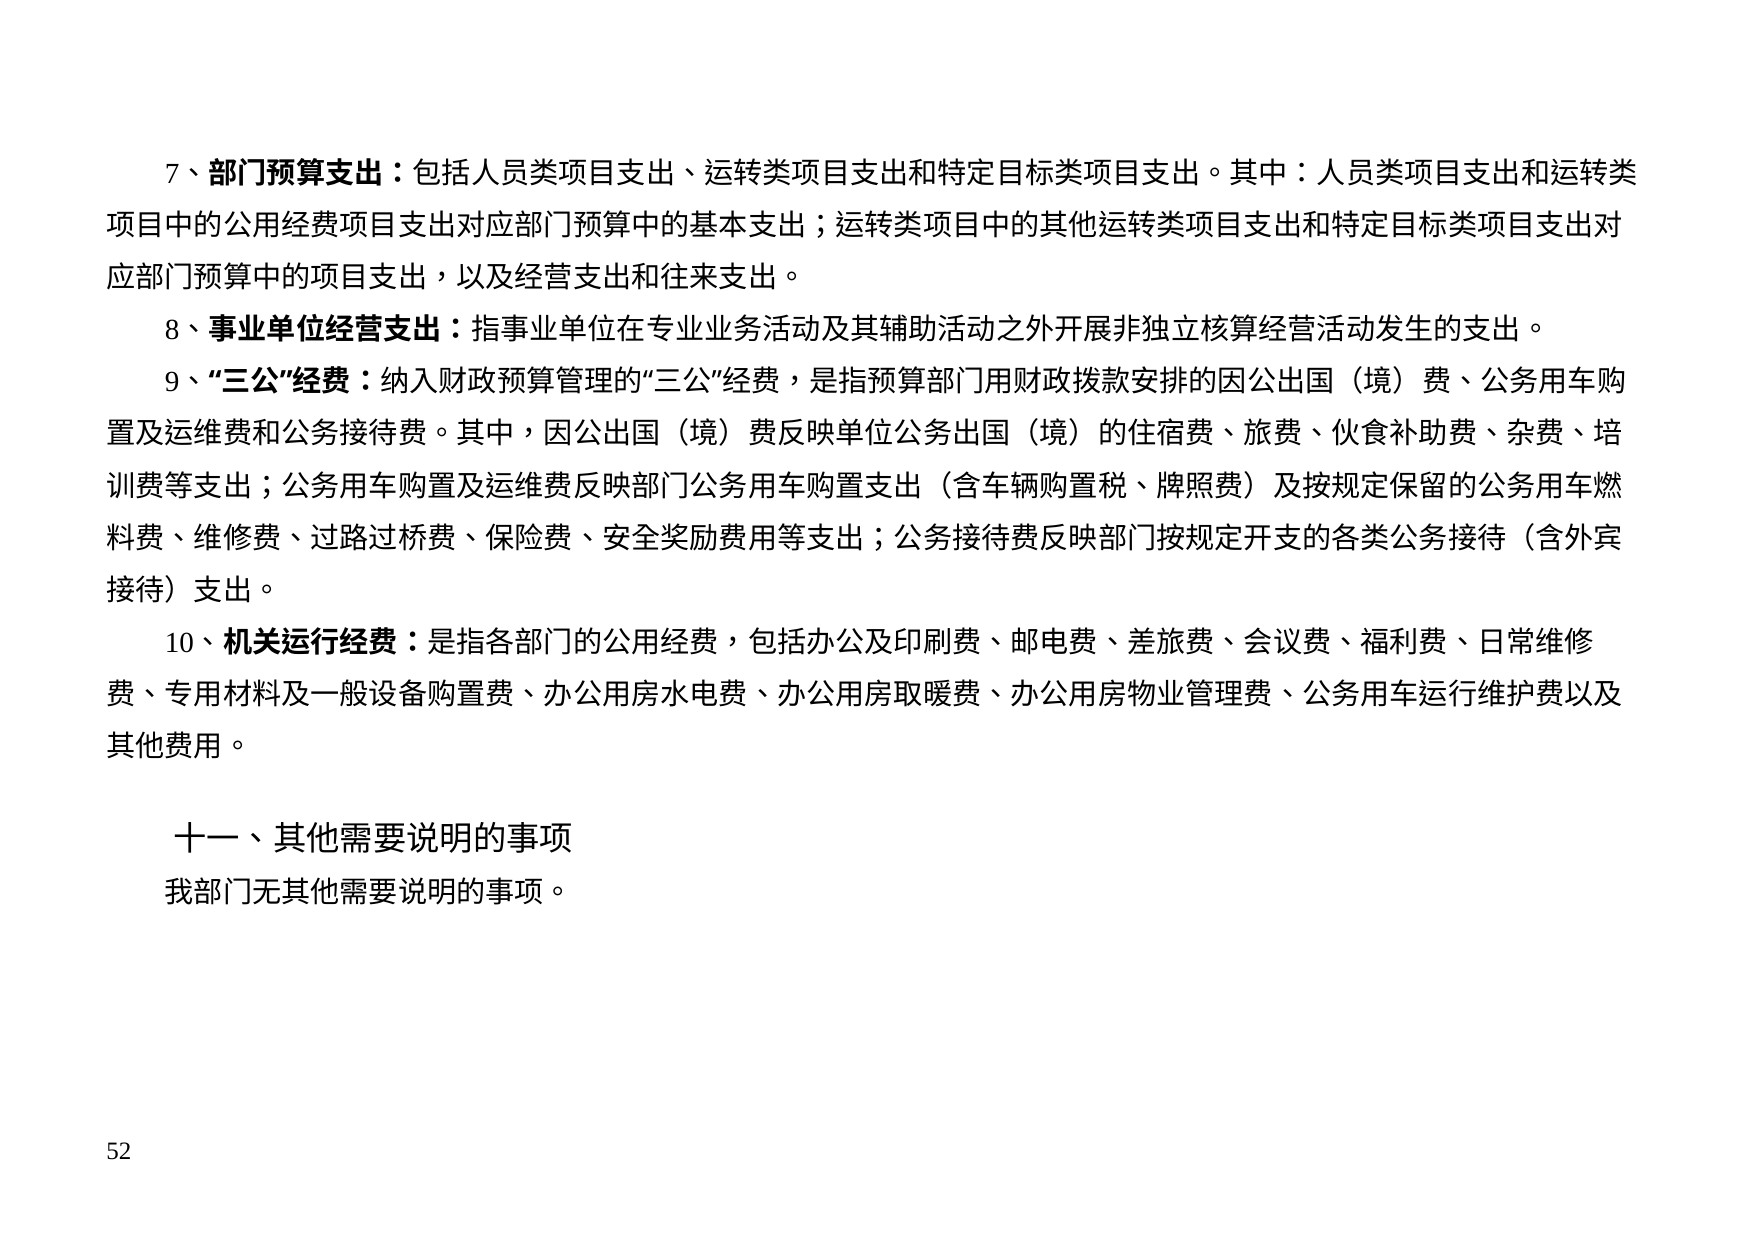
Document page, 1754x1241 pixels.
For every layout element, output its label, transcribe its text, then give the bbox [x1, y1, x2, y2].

text 10、机关运行经费：是指各部门的公用经费，包括办公及印刷费、邮电费、差旅费、会议费、福利费、日常维修费、专用材料及一般设备购置费、办公用房水电费、办公用房取暖费、办公用房物业管理费、公务用车运行维护费以及其他费用。 [106, 611, 1648, 767]
text 十一、其他需要说明的事项 [106, 814, 1648, 860]
text 9、“三公”经费：纳入财政预算管理的“三公”经费，是指预算部门用财政拨款安排的因公出国（境）费、公务用车购置及运维费和公务接待费。其中，因公出国（境）费反映单位公务出国（境）的住宿费、旅费、伙食补助费、杂费、培训费等支出；公务用车购置及运维费反映部门公务用车购置支出（含车辆购置税、牌照费）及按规定保留的公务用车燃料费、维修费、过路过桥费、保险费、安全奖励费用等支出；公务接待费反映部门按规定开支的各类公务接待（含外宾接待）支出。 [106, 350, 1648, 611]
text 我部门无其他需要说明的事项。 [106, 861, 1648, 913]
text 8、事业单位经营支出：指事业单位在专业业务活动及其辅助活动之外开展非独立核算经营活动发生的支出。 [106, 298, 1648, 350]
text 7、部门预算支出：包括人员类项目支出、运转类项目支出和特定目标类项目支出。其中：人员类项目支出和运转类项目中的公用经费项目支出对应部门预算中的基本支出；运转类项目中的其他运转类项目支出和特定目标类项目支出对应部门预算中的项目支出，以及经营支出和往来支出。 [106, 142, 1648, 298]
